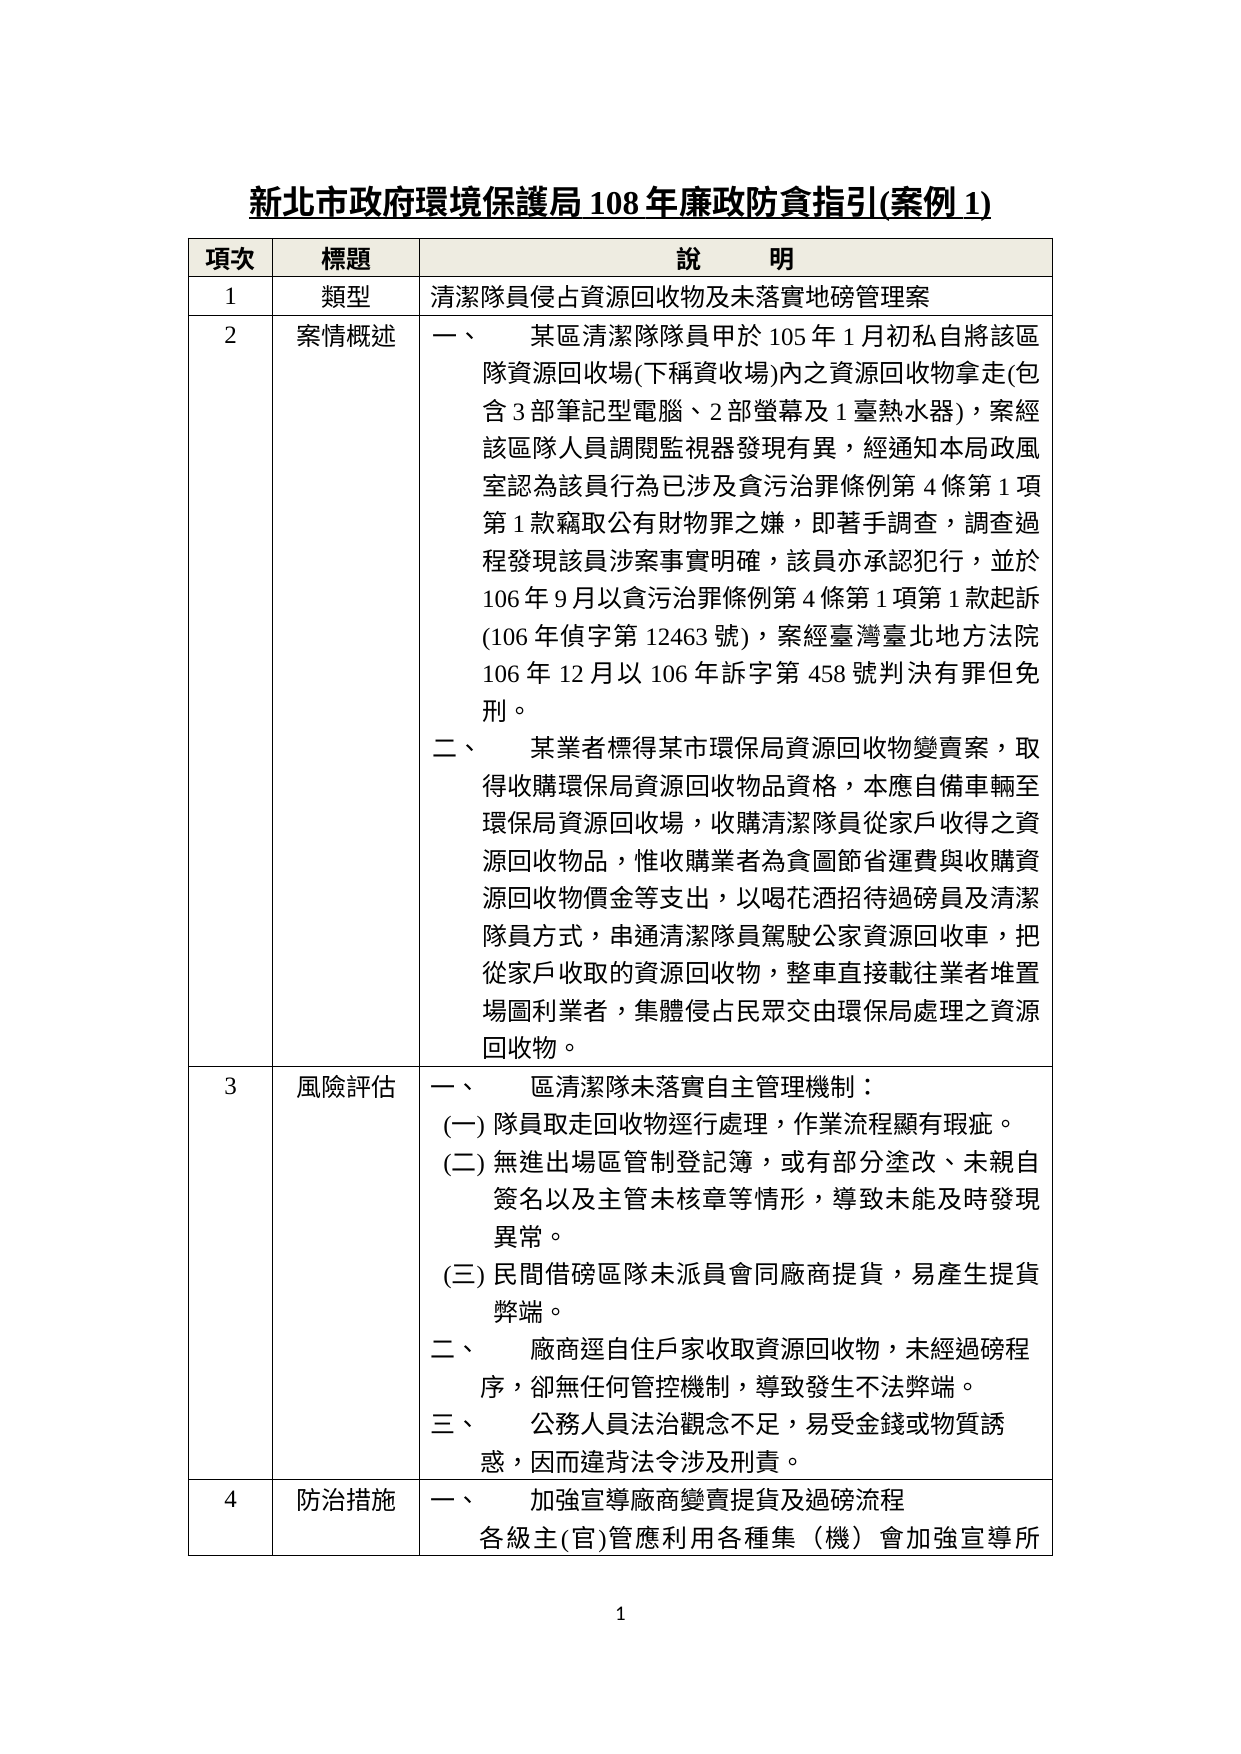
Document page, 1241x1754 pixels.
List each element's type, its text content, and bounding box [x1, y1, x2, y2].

table_header 項次 [189, 239, 272, 276]
table_cell 清潔隊員侵占資源回收物及未落實地磅管理案 [420, 277, 1052, 314]
table_cell 3 [189, 1067, 272, 1479]
table_cell 2 [189, 316, 272, 1066]
table_cell 某區清潔隊隊員甲於105年1月初私自將該區隊資源回收場(下稱資收場)內之資源回收物拿走(包含3部筆記型電腦、2部螢幕及1臺熱水器)，案經該區隊人員調閱監視器發現有異，經通知本局政風室認為該員行為已涉及貪污治罪條例第4條第1項第1款竊取公有財物罪之嫌，即著手調查，調查過程發現該員涉案事實明確，該員亦承認犯行，並於106年9月以貪污治罪條例第4條第1項第1款起訴(106年偵字第12463號)，案經臺灣臺北地方法院106年12月以106年訴字第458號判決有罪但免刑。 某業者標得某市環保局資源回收物變賣案，取得收購環保局資源回收物品資格，本應自備車輛至環保局資源回收場，收購清潔隊員從家戶收得之資源回收物品，惟收購業者為貪圖節省運費與收購資源回收物價金等支出，以喝花酒招待過磅員及清潔隊員方式，串通清潔隊員駕駛公家資源回收車，把從家戶收取的資源回收物，整車直接載往業者堆置場圖利業者，集體侵占民眾交由環保局處理之資源回收物。 [420, 316, 1052, 1066]
table_cell 4 [189, 1480, 272, 1555]
table_cell 區清潔隊未落實自主管理機制： 隊員取走回收物逕行處理，作業流程顯有瑕疵。 無進出場區管制登記簿，或有部分塗改、未親自簽名以及主管未核章等情形，導致未能及時發現異常。 民間借磅區隊未派員會同廠商提貨，易產生提貨弊端。 廠商逕自住戶家收取資源回收物，未經過磅程序，卻無任何管控機制，導致發生不法弊端。 公務人員法治觀念不足，易受金錢或物質誘惑，因而違背法令涉及刑責。 [420, 1067, 1052, 1479]
table_cell 風險評估 [273, 1067, 419, 1479]
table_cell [420, 1480, 1052, 1555]
table_header 標題 [273, 239, 419, 276]
table_cell 1 [189, 277, 272, 314]
table_header 說 明 [420, 239, 1052, 276]
text 新北市政府環境保護局108年廉政防貪指引(案例1) [187, 162, 1053, 237]
table_cell 案情概述 [273, 316, 419, 1066]
table_cell 防治措施 [273, 1480, 419, 1555]
table_cell 類型 [273, 277, 419, 314]
